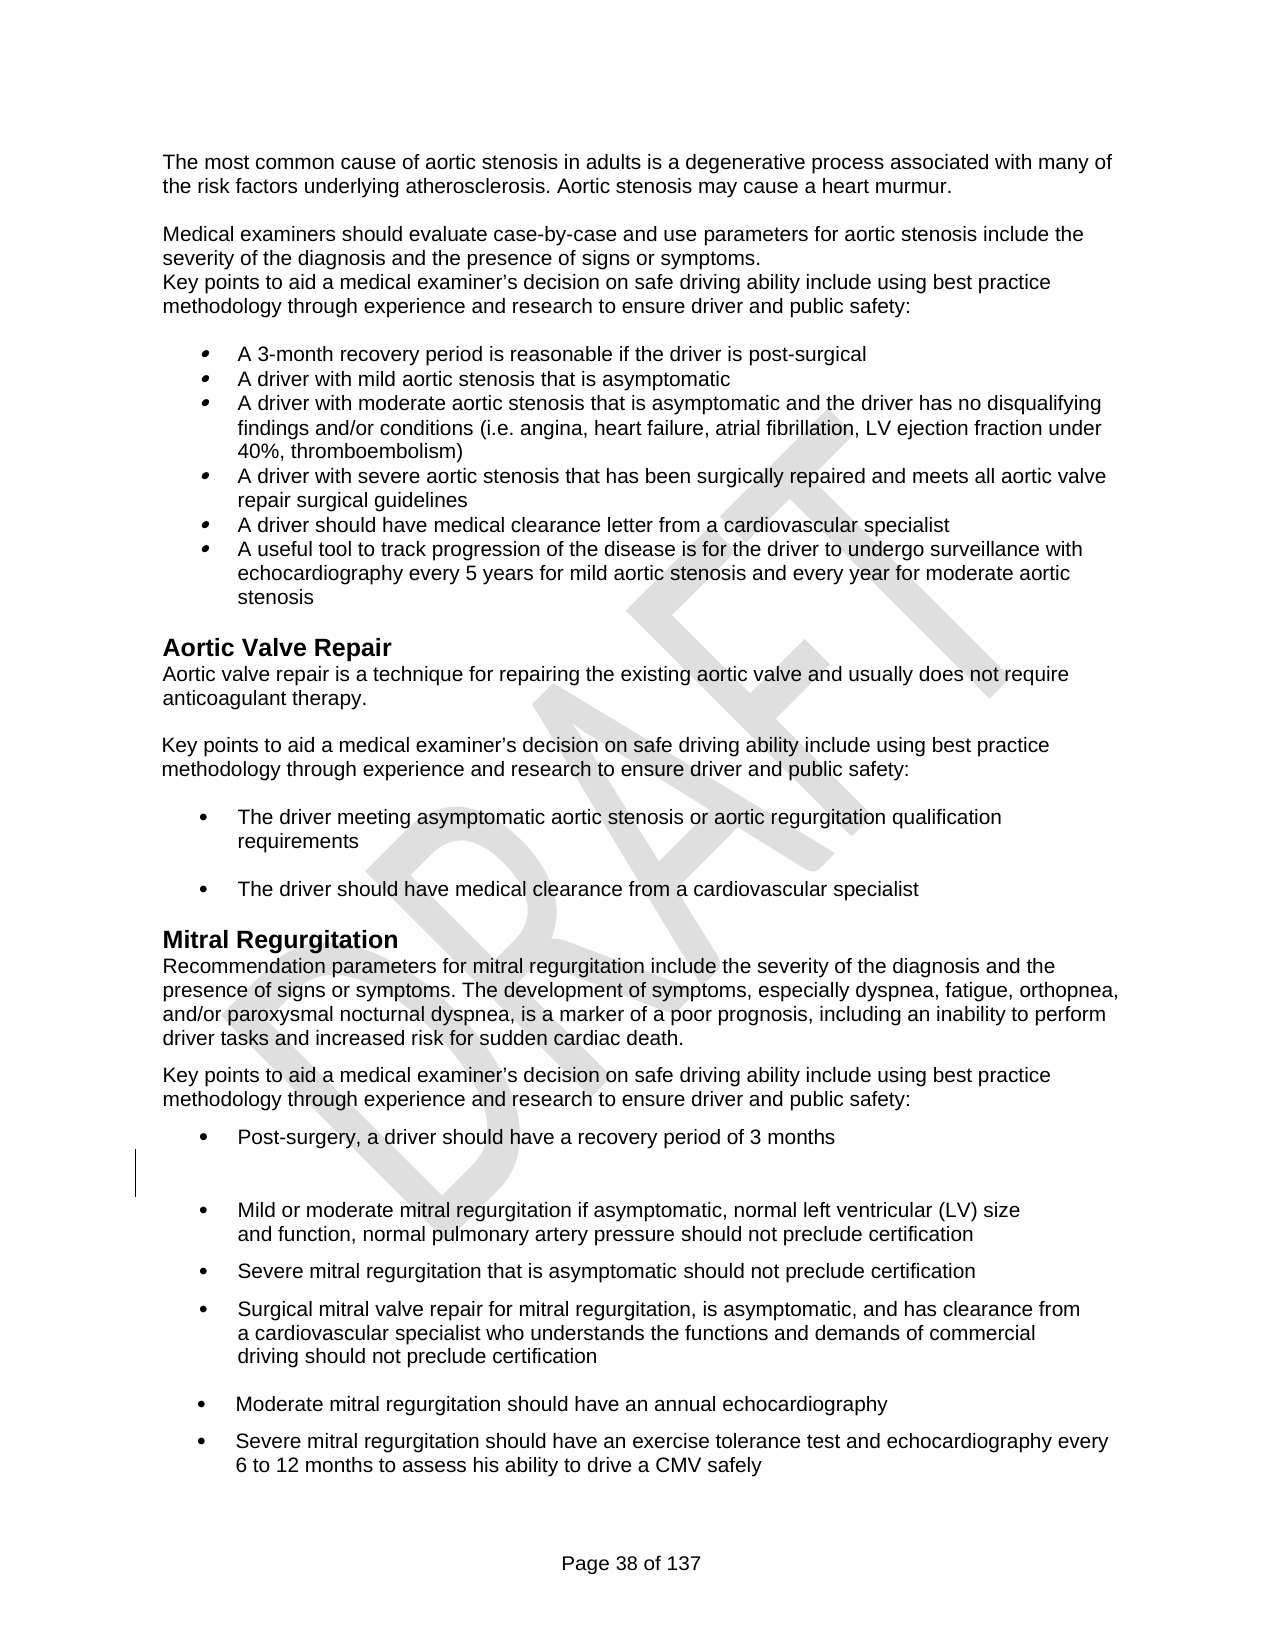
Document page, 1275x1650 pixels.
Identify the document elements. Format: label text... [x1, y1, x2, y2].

list Moderate mitral regurgitation should have an annual echocardiography [198, 1392, 1125, 1416]
list The driver should have medical clearance from a cardiovascular specialist [200, 877, 1051, 901]
text Medical examiners should evaluate case-by-case and use parameters for aortic stenosis include the severity of the diagnosis and the presence of signs or symptoms. [162, 222, 1101, 270]
list Mild or moderate mitral regurgitation if asymptomatic, normal left ventricular (LV) size and function, normal pulmonary artery pressure should not preclude certification [200, 1197, 1051, 1245]
subtitle The most common cause of aortic stenosis in adults is a degenerative process associated with many of the risk factors underlying atherosclerosis. Aortic stenosis may cause a heart murmur. [162, 150, 1125, 198]
list A driver with mild aortic stenosis that is asymptomatic [200, 366, 1125, 391]
list A driver should have medical clearance letter from a cardiovascular specialist [200, 513, 1125, 537]
list A useful tool to track progression of the disease is for the driver to undergo surveillance with echocardiography every 5 years for mild aortic stenosis and every year for moderate aortic stenosis [200, 537, 1125, 609]
list Surgical mitral valve repair for mitral regurgitation, is asymptomatic, and has clearance from a cardiovascular specialist who understands the functions and demands of commercial driving should not preclude certification [200, 1296, 1088, 1368]
text Key points to aid a medical examiner’s decision on safe driving ability include using best practice methodology through experience and research to ensure driver and public safety: [161, 733, 1125, 781]
list Severe mitral regurgitation that is asymptomatic should not preclude certification [200, 1259, 1125, 1283]
subtitle Aortic Valve Repair [162, 633, 1125, 661]
list A driver with moderate aortic stenosis that is asymptomatic and the driver has no disqualifying findings and/or conditions (i.e. angina, heart failure, atrial fibrillation, LV ejection fraction under 40%, thromboembolism) [200, 391, 1125, 463]
subtitle Recommendation parameters for mitral regurgitation include the severity of the diagnosis and the presence of signs or symptoms. The development of symptoms, especially dyspnea, fatigue, orthopnea, and/or paroxysmal nocturnal dyspnea, is a marker of a poor prognosis, including an inability to perform driver tasks and increased risk for sudden cardiac death. [162, 954, 1125, 1049]
list A 3-month recovery period is reasonable if the driver is post-surgical [200, 342, 1125, 366]
list A driver with severe aortic stenosis that has been surgically repaired and meets all aortic valve repair surgical guidelines [200, 464, 1125, 512]
list Severe mitral regurgitation should have an exercise tolerance test and echocardiography every 6 to 12 months to assess his ability to drive a CMV safely [198, 1429, 1113, 1477]
text Key points to aid a medical examiner’s decision on safe driving ability include using best practice methodology through experience and research to ensure driver and public safety: [162, 270, 1125, 318]
list The driver meeting asymptomatic aortic stenosis or aortic regurgitation qualification requirements [200, 805, 1125, 853]
subtitle Aortic valve repair is a technique for repairing the existing aortic valve and usually does not require anticoagulant therapy. [162, 661, 1125, 709]
list Post-surgery, a driver should have a recovery period of 3 months [200, 1124, 1125, 1149]
subtitle Mitral Regurgitation [162, 925, 1125, 954]
text Key points to aid a medical examiner’s decision on safe driving ability include using best practice methodology through experience and research to ensure driver and public safety: [162, 1063, 1125, 1111]
